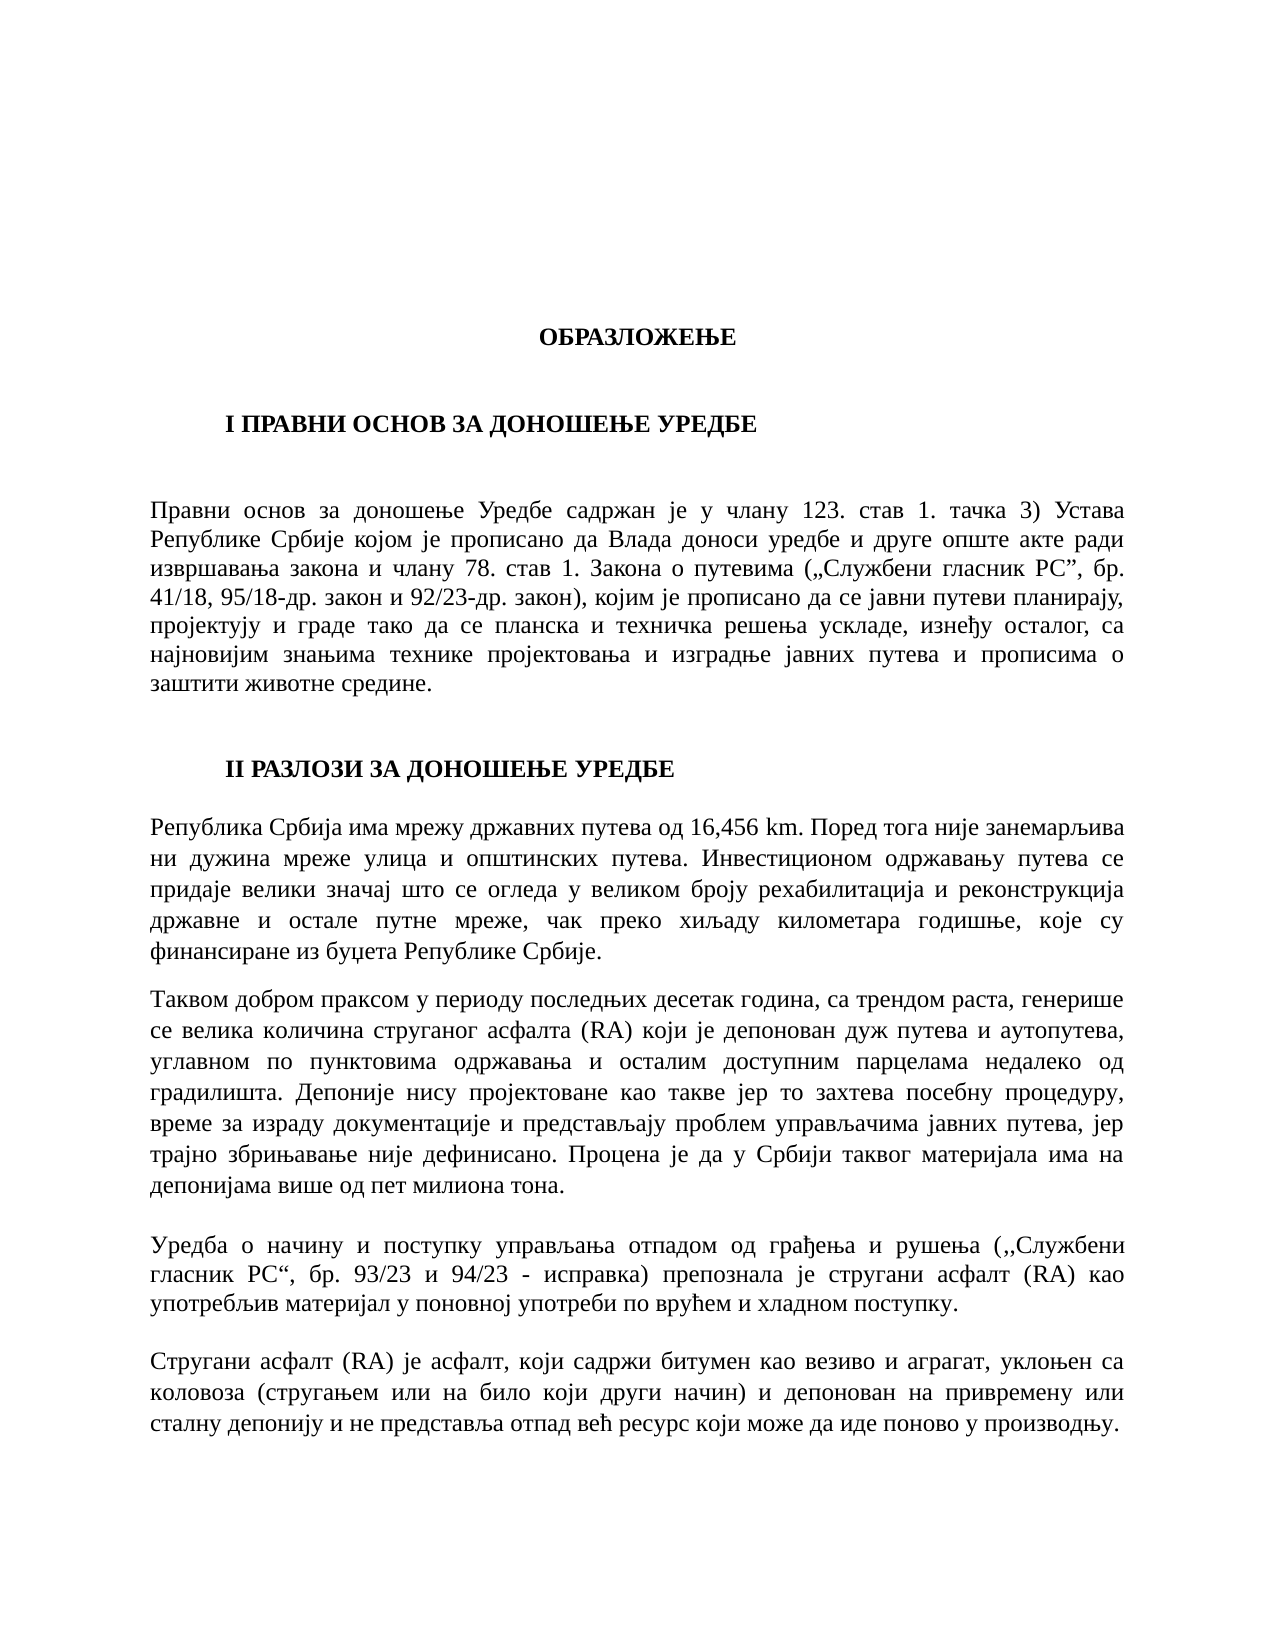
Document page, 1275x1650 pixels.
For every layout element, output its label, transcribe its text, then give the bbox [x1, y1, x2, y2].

text Уредба о начину и поступку управљања отпадом од грађења и рушења (,,Службени гласник РС“, бр. 93/23 и 94/23 - исправка) препознала је стругани асфалт (RА) као употребљив материјал у поновној употреби по врућем и хладном поступку. [150, 1230, 1125, 1317]
text Правни основ за доношење Уредбе садржан је у члану 123. став 1. тачка 3) Устава Републике Србије којом је прописано да Влада доноси уредбе и друге опште акте ради извршавања закона и члану 78. став 1. Закона о путевима („Службени гласник РС”, бр. 41/18, 95/18-др. закон и 92/23-др. закон), којим је прописано да се јавни путеви планирају, пројектују и граде тако да се планска и техничка решења ускладе, изнеђу осталог, са најновијим знањима технике пројектовања и изградње јавних путева и прописима о заштити животне средине. [150, 495, 1125, 697]
text Стругани асфалт (RA) је асфалт, који садржи битумен као везиво и аграгат, уклоњен са коловоза (стругањем или на било који други начин) и депонован на привремену или сталну депонију и не представља отпад већ ресурс који може да иде поново у производњу. [150, 1346, 1125, 1437]
text Република Србија има мрежу државних путева од 16,456 km. Поред тога није занемарљива ни дужина мреже улица и општинских путева. Инвестиционом одржавању путева се придаје велики значај што се огледа у великом броју рехабилитација и реконструкција државне и остале путне мреже, чак преко хиљаду километара годишње, које су финансиране из буџета Републике Србије. [150, 812, 1125, 965]
text I ПРАВНИ ОСНОВ ЗА ДОНОШЕЊЕ УРЕДБЕ [150, 409, 1125, 437]
text Таквом добром праксом у периоду последњих десетак година, са трендом раста, генерише се велика количина струганог асфалта (RА) који је депонован дуж путева и аутопутева, углавном по пунктовима одржавања и осталим доступним парцелама недалеко од градилишта. Депоније нису пројектоване као такве јер то захтева посебну процедуру, време за израду документације и представљају проблем управљачима јавних путева, јер трајно збрињавање није дефинисано. Процена је да у Србији таквог материјала има на депонијама више од пет милиона тона. [150, 984, 1125, 1199]
text II Разлози за доноШење УРЕДБЕ [150, 754, 1125, 783]
text ОБРАЗЛОЖЕЊЕ [150, 322, 1125, 351]
